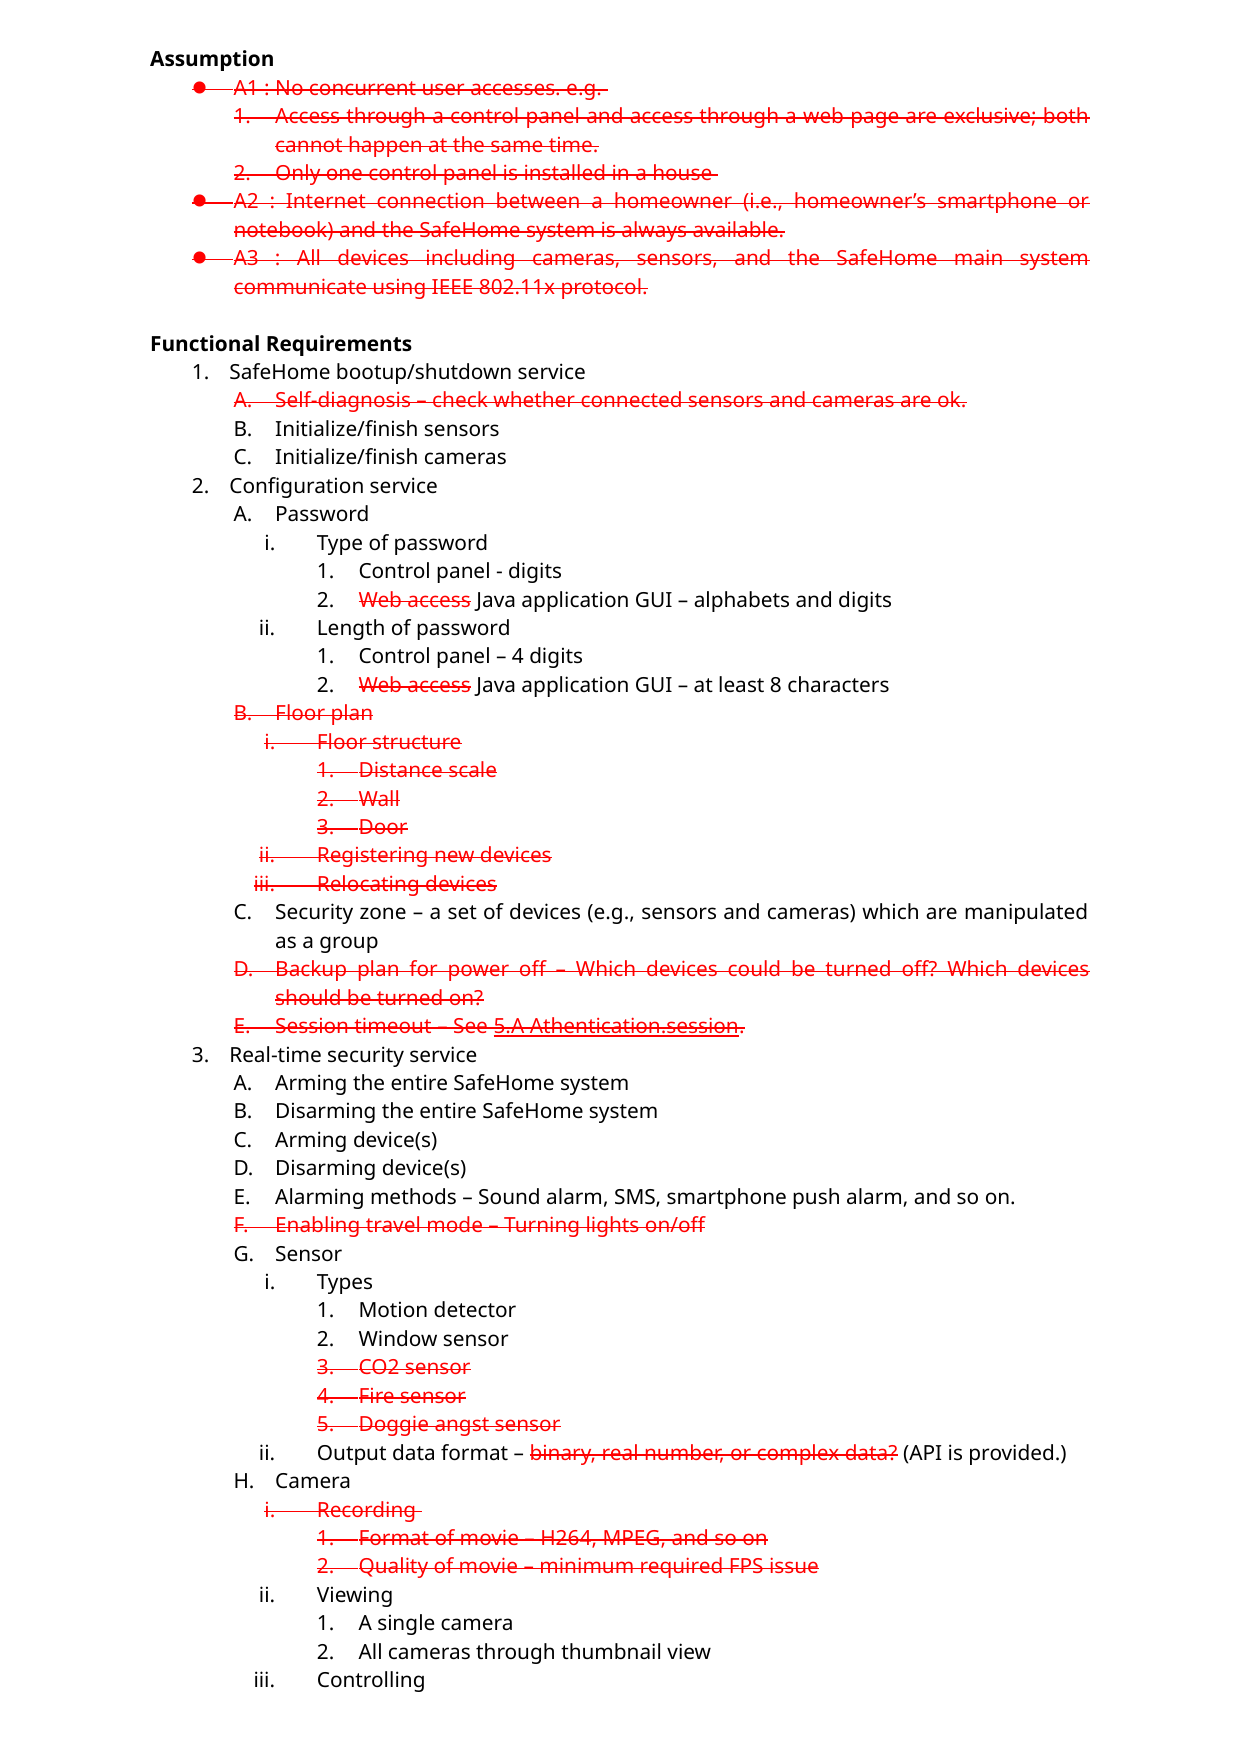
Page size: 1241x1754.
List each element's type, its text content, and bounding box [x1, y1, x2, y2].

list Relocating devices [275, 869, 1090, 897]
list A1 : No concurrent user accesses. e.g. [192, 73, 1090, 101]
list Doggie angst sensor [317, 1409, 1090, 1438]
text Assumption [150, 44, 1090, 73]
list Alarming methods – Sound alarm, SMS, smartphone push alarm, and so on. [233, 1182, 1090, 1210]
list Session timeout – See 5.A Athentication.session. [233, 1011, 1090, 1040]
list CO2 sensor [317, 1352, 1090, 1381]
list Backup plan for power off – Which devices could be turned off? Which devices should be turned on? [233, 972, 1090, 1011]
list Security zone – a set of devices (e.g., sensors and cameras) which are manipulated as a group [233, 897, 1090, 954]
list A2 : Internet connection between a homeowner (i.e., homeowner’s smartphone or notebook) and the SafeHome system is always available. [192, 204, 1090, 243]
list Wall [317, 784, 1090, 812]
list Viewing [275, 1580, 1090, 1608]
list Floor structure [275, 727, 1090, 755]
list Initialize/finish sensors [233, 414, 1090, 442]
list Password [233, 499, 1090, 528]
list Floor plan [233, 698, 1090, 727]
list Enabling travel mode – Turning lights on/off [233, 1210, 1090, 1239]
list Camera [233, 1466, 1090, 1495]
list Output data format – binary, real number, or complex data? (API is provided.) [275, 1438, 1090, 1466]
list Quality of movie – minimum required FPS issue [317, 1552, 1090, 1580]
list Motion detector [317, 1296, 1090, 1324]
list Fire sensor [317, 1381, 1090, 1409]
list All cameras through thumbnail view [317, 1637, 1090, 1665]
list A3 : All devices including cameras, sensors, and the SafeHome main system communicate using IEEE 802.11x protocol. [192, 243, 1090, 300]
list Control panel – 4 digits [317, 642, 1090, 670]
list Door [317, 812, 1090, 841]
list Disarming device(s) [233, 1153, 1090, 1182]
list A single camera [317, 1608, 1090, 1637]
list SafeHome bootup/shutdown service [192, 357, 1090, 386]
list Length of password [275, 613, 1090, 642]
list Registering new devices [275, 841, 1090, 869]
list Access through a control panel and access through a web page are exclusive; both cannot happen at the same time. [233, 101, 1090, 117]
list Recording [275, 1495, 1090, 1523]
text Functional Requirements [150, 329, 1090, 357]
list Web access Java application GUI – at least 8 characters [317, 670, 1090, 698]
list Backup plan for power off – Which devices could be turned off? Which devices should be turned on? [233, 954, 1090, 971]
list Real-time security service [192, 1040, 1090, 1068]
list Type of password [275, 528, 1090, 556]
list Controlling [275, 1665, 1090, 1694]
list Control panel - digits [317, 556, 1090, 585]
list A2 : Internet connection between a homeowner (i.e., homeowner’s smartphone or notebook) and the SafeHome system is always available. [192, 187, 1090, 203]
list Disarming the entire SafeHome system [233, 1097, 1090, 1125]
list Sensor [233, 1239, 1090, 1267]
list Window sensor [317, 1324, 1090, 1352]
list Arming device(s) [233, 1125, 1090, 1153]
list Self-diagnosis – check whether connected sensors and cameras are ok. [233, 386, 1090, 414]
list Initialize/finish cameras [233, 442, 1090, 471]
list Access through a control panel and access through a web page are exclusive; both cannot happen at the same time. [233, 118, 1090, 158]
list Format of movie – H264, MPEG, and so on [317, 1523, 1090, 1552]
list Distance scale [317, 755, 1090, 784]
list Arming the entire SafeHome system [233, 1068, 1090, 1097]
list Only one control panel is installed in a house [233, 158, 1090, 187]
list Types [275, 1267, 1090, 1296]
list Configuration service [192, 471, 1090, 499]
list Web access Java application GUI – alphabets and digits [317, 585, 1090, 613]
